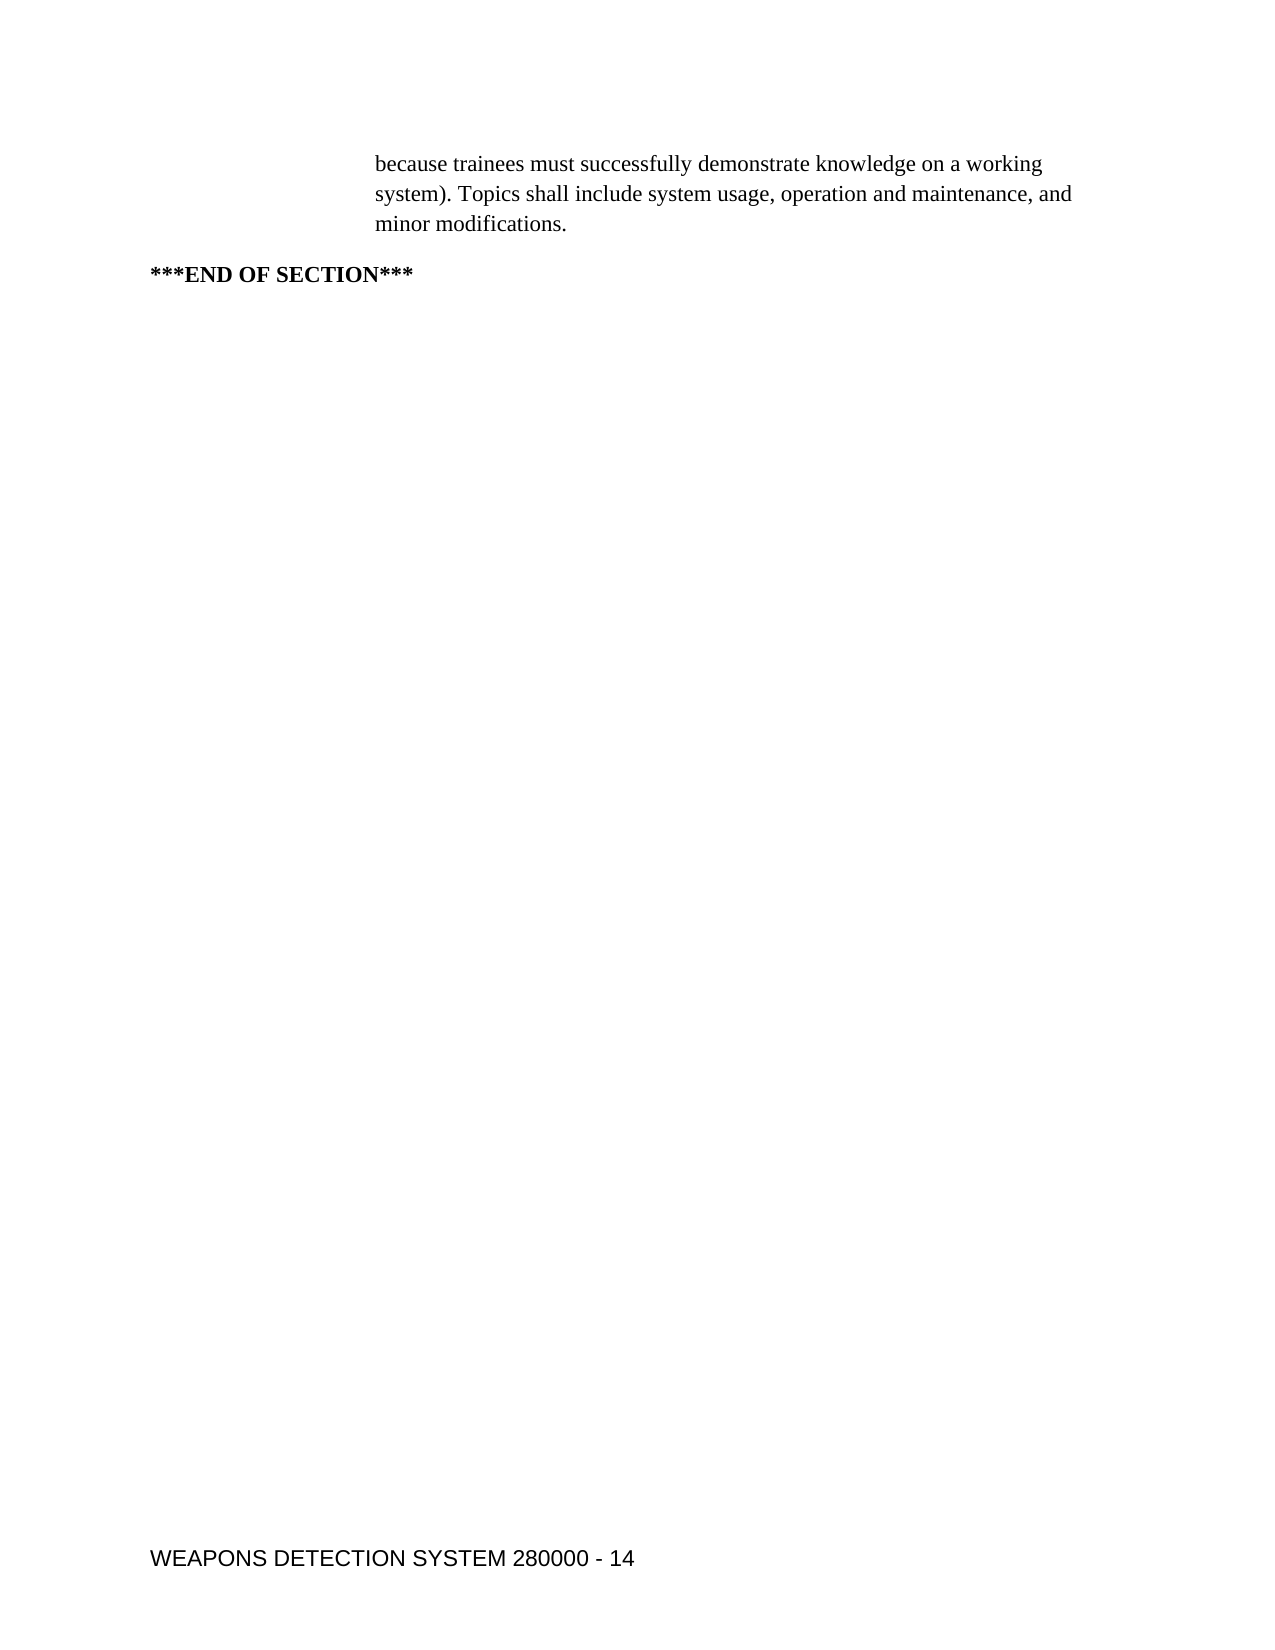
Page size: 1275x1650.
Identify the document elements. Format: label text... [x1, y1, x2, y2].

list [300, 150, 1125, 237]
text ***END OF SECTION*** [150, 261, 1125, 288]
